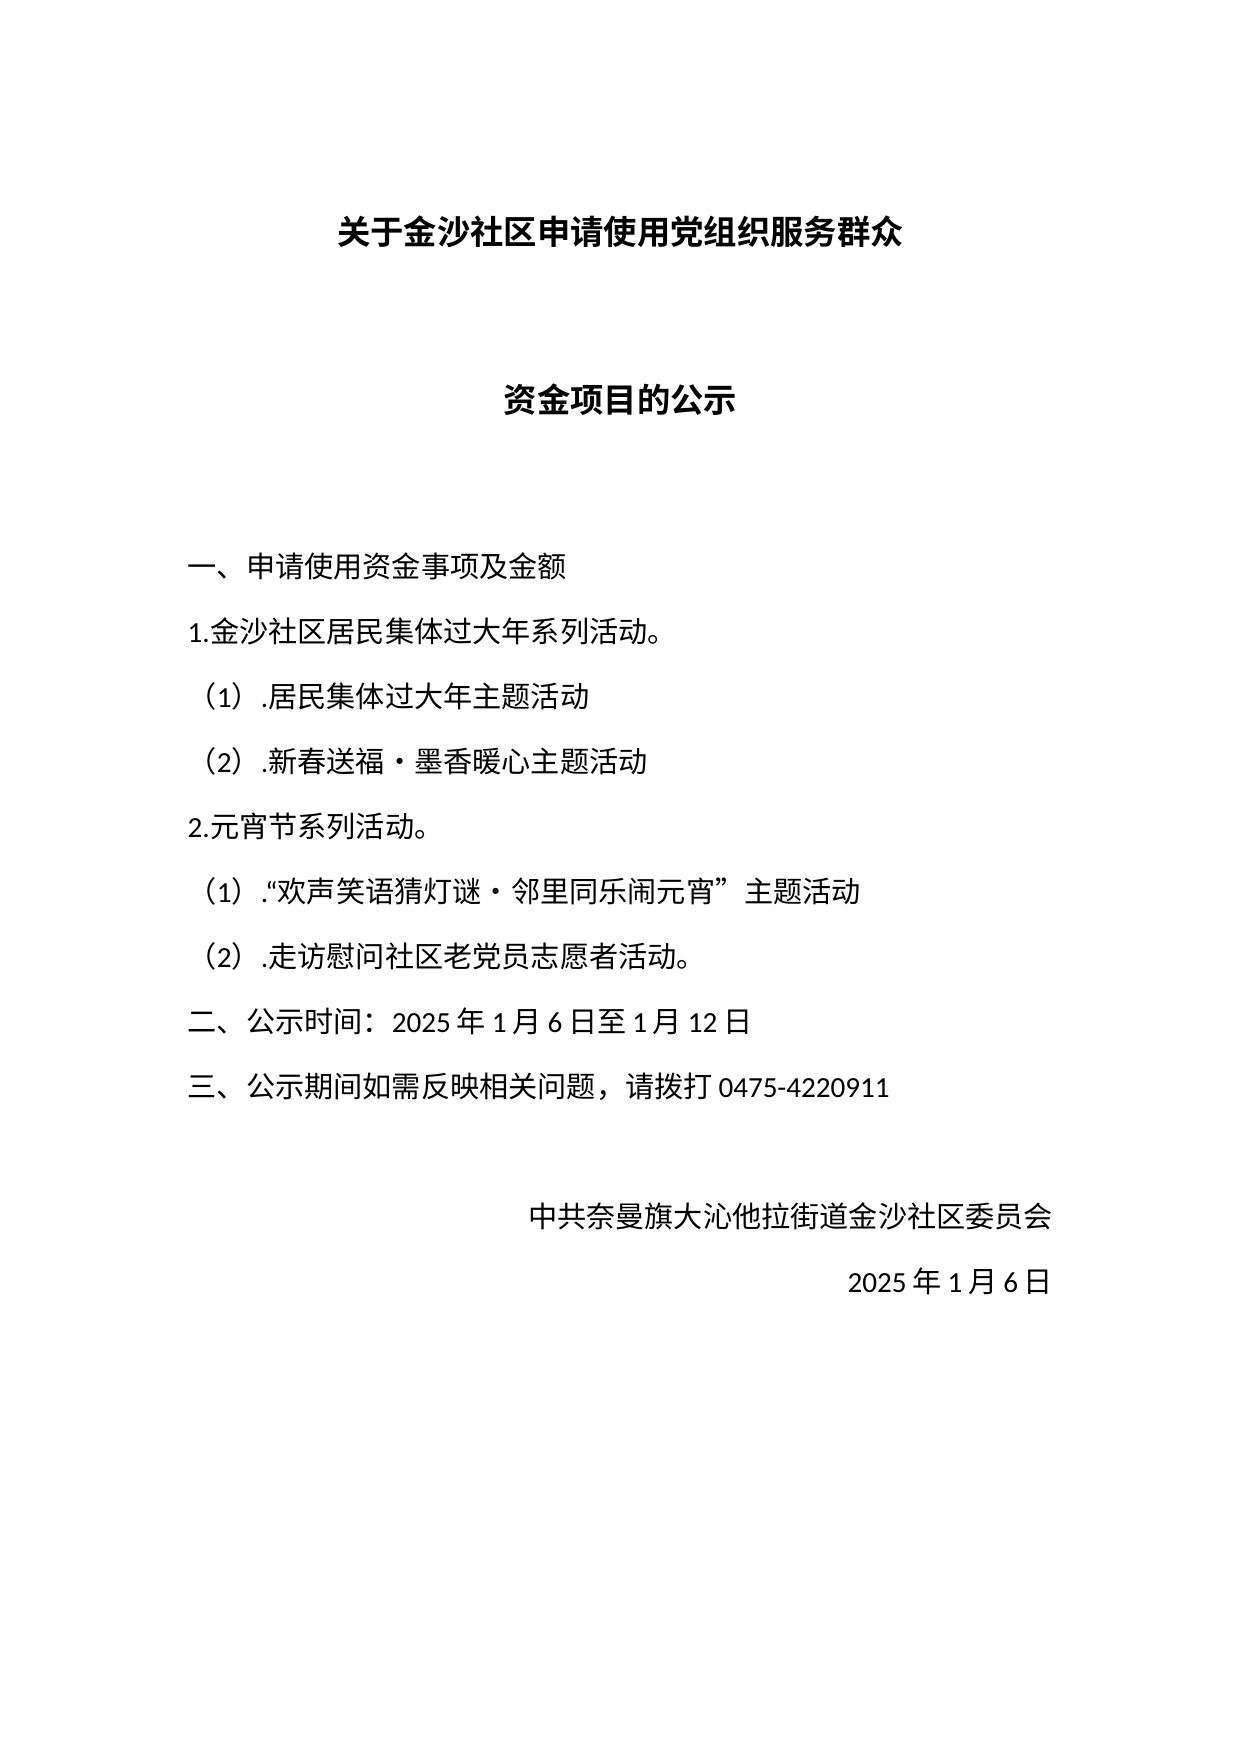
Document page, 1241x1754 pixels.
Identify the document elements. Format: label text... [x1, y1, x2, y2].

text 二、公示时间：2025年1月6日至1月12日 [187, 987, 1053, 1052]
text 三、公示期间如需反映相关问题，请拨打0475-4220911 [187, 1052, 1053, 1117]
text （1）.“欢声笑语猜灯谜•邻里同乐闹元宵”主题活动 [187, 857, 1053, 922]
text （2）.新春送福•墨香暖心主题活动 [187, 727, 1053, 792]
text 2025年1月6日 [187, 1247, 1053, 1312]
text 2.元宵节系列活动。 [187, 792, 1053, 857]
text （2）.走访慰问社区老党员志愿者活动。 [187, 922, 1053, 987]
subtitle 资金项目的公示 [187, 365, 1053, 430]
text 一、申请使用资金事项及金额 [187, 532, 1053, 597]
text 中共奈曼旗大沁他拉街道金沙社区委员会 [187, 1182, 1053, 1247]
text （1）.居民集体过大年主题活动 [187, 662, 1053, 727]
text 1.金沙社区居民集体过大年系列活动。 [187, 597, 1053, 662]
subtitle 关于金沙社区申请使用党组织服务群众 [187, 197, 1053, 262]
